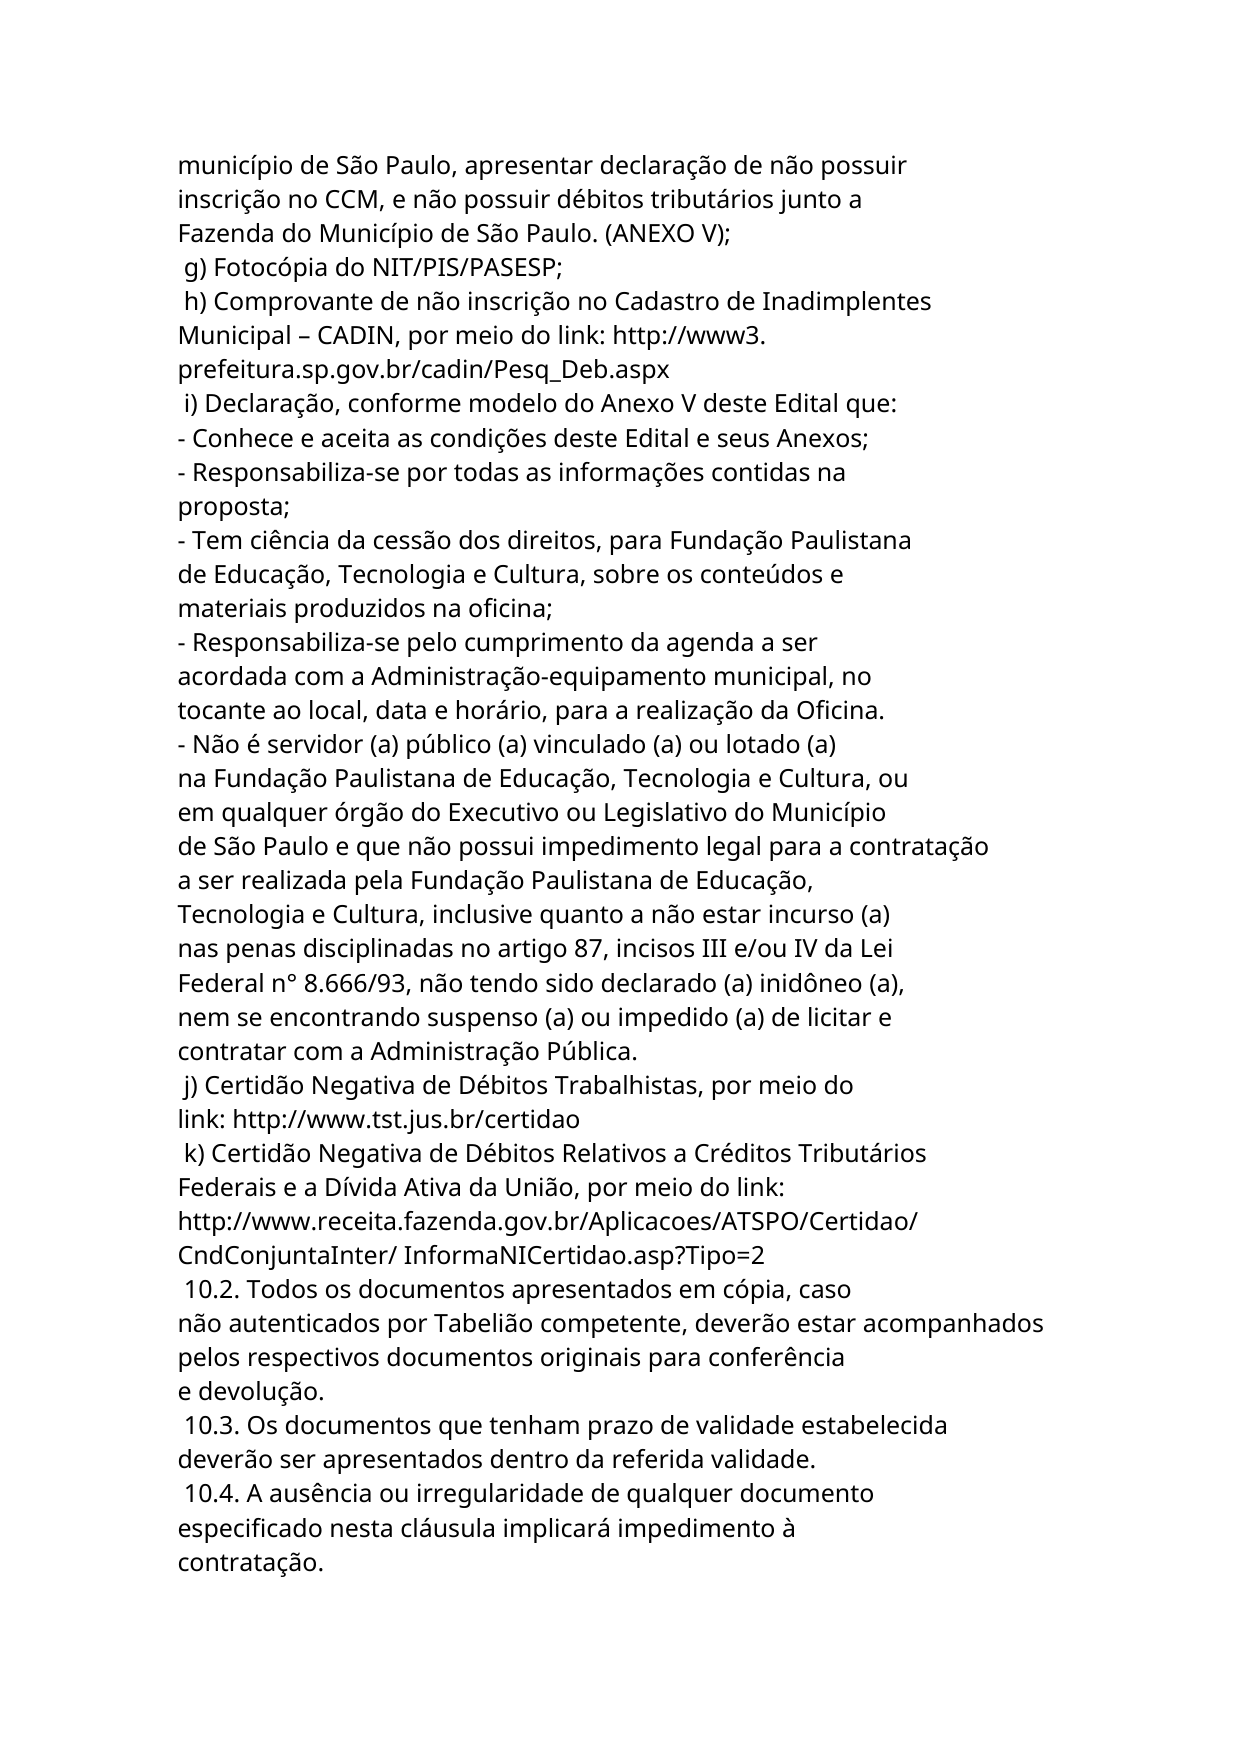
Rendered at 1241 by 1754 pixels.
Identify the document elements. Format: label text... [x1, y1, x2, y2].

text k) Certidão Negativa de Débitos Relativos a Créditos Tributários [177, 1136, 1063, 1169]
text Tecnologia e Cultura, inclusive quanto a não estar incurso (a) [177, 897, 1063, 931]
text - Responsabiliza-se por todas as informações contidas na [177, 454, 1063, 488]
text proposta; [177, 488, 1063, 522]
text Fazenda do Município de São Paulo. (ANEXO V); [177, 216, 1063, 250]
text g) Fotocópia do NIT/PIS/PASESP; [177, 250, 1063, 284]
text j) Certidão Negativa de Débitos Trabalhistas, por meio do [177, 1067, 1063, 1101]
text pelos respectivos documentos originais para conferência [177, 1340, 1063, 1374]
text Municipal – CADIN, por meio do link: http://www3. [177, 318, 1063, 352]
text - Não é servidor (a) público (a) vinculado (a) ou lotado (a) [177, 727, 1063, 761]
text 10.2. Todos os documentos apresentados em cópia, caso [177, 1272, 1063, 1306]
text nem se encontrando suspenso (a) ou impedido (a) de licitar e [177, 999, 1063, 1033]
text município de São Paulo, apresentar declaração de não possuir [177, 148, 1063, 182]
text - Conhece e aceita as condições deste Edital e seus Anexos; [177, 420, 1063, 454]
text na Fundação Paulistana de Educação, Tecnologia e Cultura, ou [177, 761, 1063, 795]
text h) Comprovante de não inscrição no Cadastro de Inadimplentes [177, 284, 1063, 318]
text contratação. [177, 1544, 1063, 1578]
text link: http://www.tst.jus.br/certidao [177, 1101, 1063, 1136]
text de São Paulo e que não possui impedimento legal para a contratação [177, 829, 1063, 863]
text Federal n° 8.666/93, não tendo sido declarado (a) inidôneo (a), [177, 965, 1063, 999]
text - Tem ciência da cessão dos direitos, para Fundação Paulistana [177, 522, 1063, 556]
text acordada com a Administração-equipamento municipal, no [177, 659, 1063, 693]
text não autenticados por Tabelião competente, deverão estar acompanhados [177, 1306, 1063, 1340]
text - Responsabiliza-se pelo cumprimento da agenda a ser [177, 624, 1063, 659]
text materiais produzidos na oficina; [177, 591, 1063, 624]
text deverão ser apresentados dentro da referida validade. [177, 1442, 1063, 1476]
text i) Declaração, conforme modelo do Anexo V deste Edital que: [177, 386, 1063, 420]
text nas penas disciplinadas no artigo 87, incisos III e/ou IV da Lei [177, 931, 1063, 965]
text e devolução. [177, 1374, 1063, 1408]
text prefeitura.sp.gov.br/cadin/Pesq_Deb.aspx [177, 352, 1063, 386]
text tocante ao local, data e horário, para a realização da Oficina. [177, 693, 1063, 727]
text http://www.receita.fazenda.gov.br/Aplicacoes/ATSPO/Certidao/ [177, 1204, 1063, 1238]
text 10.3. Os documentos que tenham prazo de validade estabelecida [177, 1408, 1063, 1442]
text a ser realizada pela Fundação Paulistana de Educação, [177, 863, 1063, 897]
text de Educação, Tecnologia e Cultura, sobre os conteúdos e [177, 556, 1063, 591]
text CndConjuntaInter/ InformaNICertidao.asp?Tipo=2 [177, 1238, 1063, 1272]
text contratar com a Administração Pública. [177, 1033, 1063, 1067]
text 10.4. A ausência ou irregularidade de qualquer documento [177, 1476, 1063, 1510]
text Federais e a Dívida Ativa da União, por meio do link: [177, 1169, 1063, 1204]
text inscrição no CCM, e não possuir débitos tributários junto a [177, 182, 1063, 216]
text especificado nesta cláusula implicará impedimento à [177, 1510, 1063, 1544]
text em qualquer órgão do Executivo ou Legislativo do Município [177, 795, 1063, 829]
